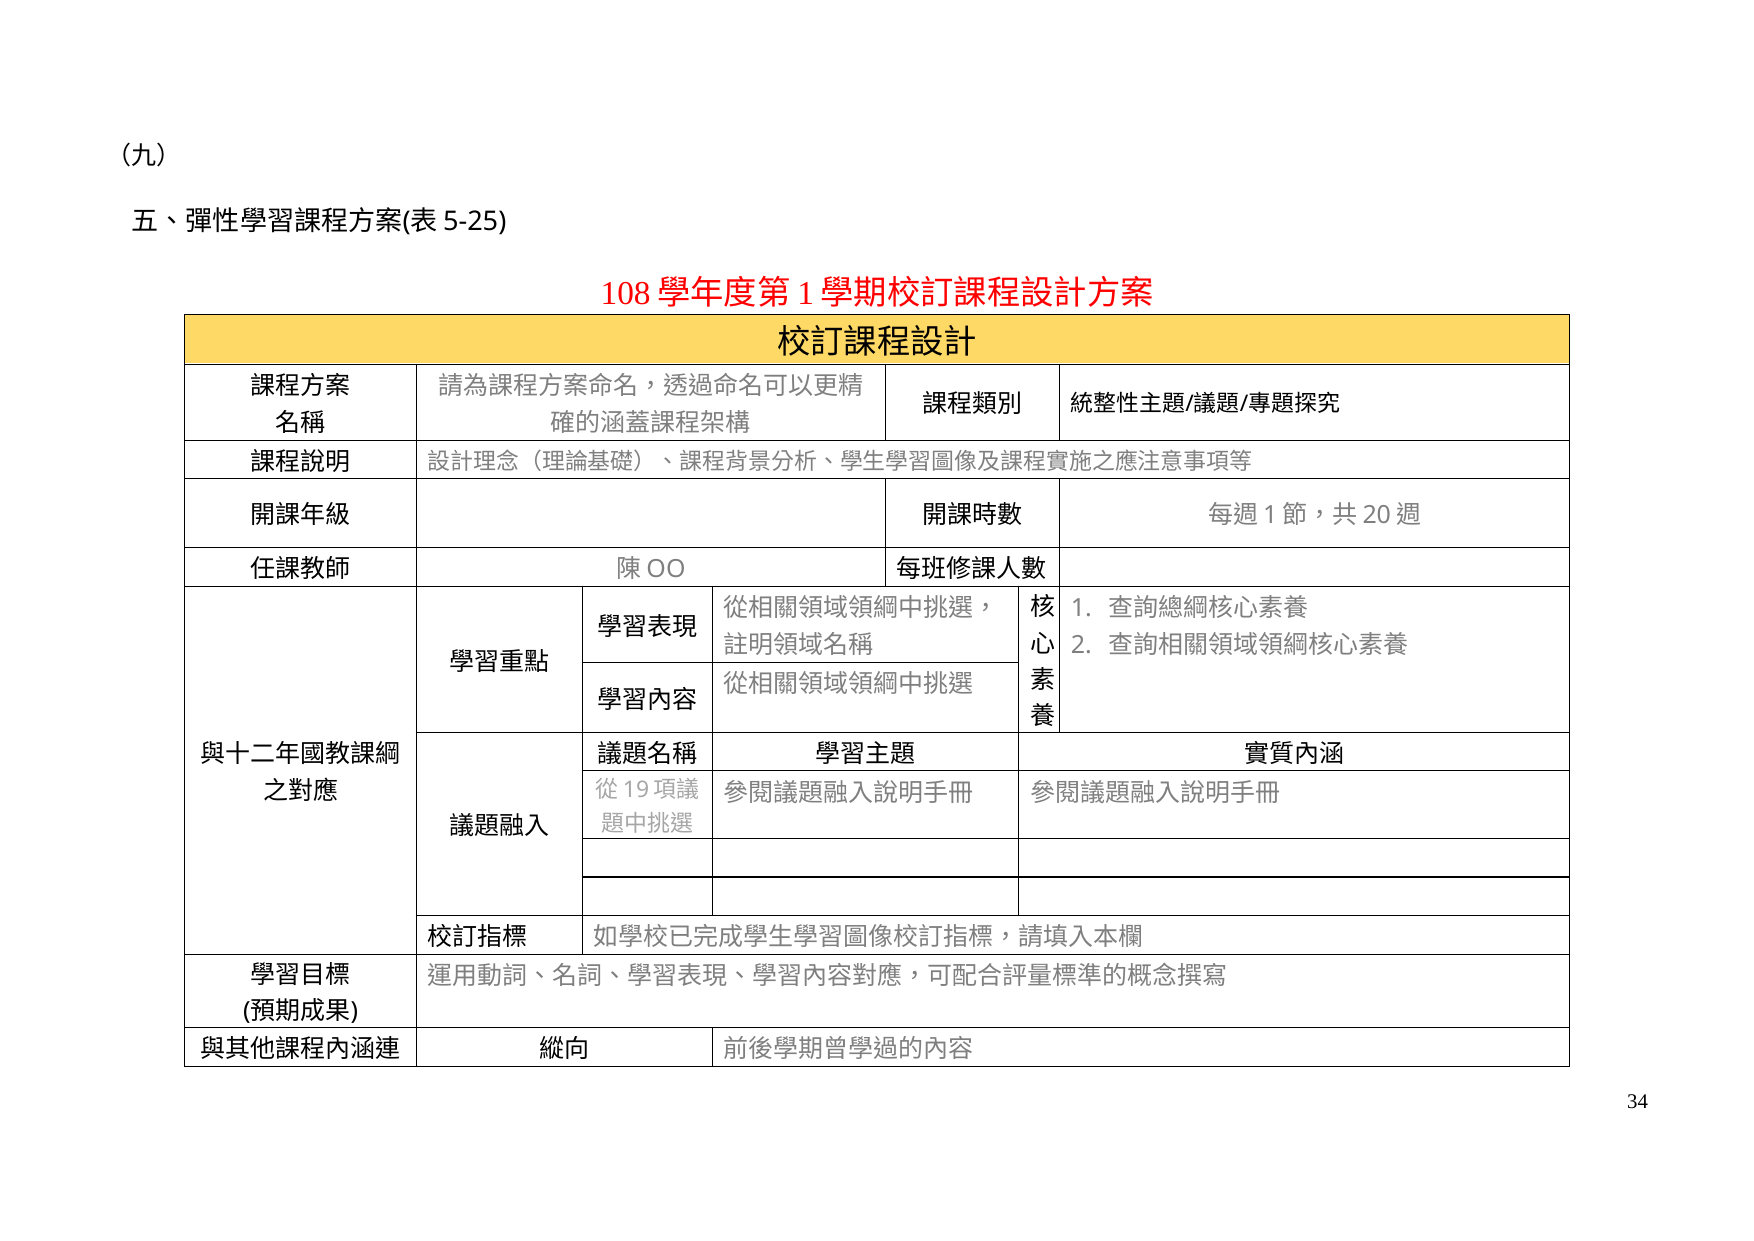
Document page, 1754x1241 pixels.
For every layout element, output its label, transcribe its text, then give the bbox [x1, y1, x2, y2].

table_cell 與十二年國教課綱之對應 [185, 587, 416, 953]
table_cell 課程方案 名稱 [185, 365, 416, 439]
table_cell 查詢總綱核心素養 查詢相關領域領綱核心素養 [1060, 587, 1569, 732]
table_cell [1019, 878, 1569, 915]
table_cell 學習目標 (預期成果) [185, 955, 416, 1027]
table_cell 校訂指標 [417, 916, 582, 953]
table_cell 從19項議題中挑選 [583, 771, 712, 838]
table_cell 開課時數 [886, 479, 1059, 547]
table_cell 議題名稱 [583, 733, 712, 770]
text 五、彈性學習課程方案(表5-25) [131, 182, 1648, 257]
table_cell 實質內涵 [1019, 733, 1569, 770]
table_cell 如學校已完成學生學習圖像校訂指標，請填入本欄 [583, 916, 1569, 953]
table_cell 開課年級 [185, 479, 416, 547]
table_cell 每週1節，共20週 [1060, 479, 1569, 547]
table_cell [417, 479, 885, 547]
table_cell 學習內容 [583, 663, 712, 732]
table_header 校訂課程設計 [185, 315, 1569, 363]
table_cell [713, 878, 1018, 915]
table_cell 課程說明 [185, 441, 416, 478]
table_cell [583, 839, 712, 876]
table_cell 議題融入 [417, 733, 582, 915]
table_cell 參閱議題融入說明手冊 [713, 771, 1018, 838]
table_cell 每班修課人數 [886, 548, 1059, 586]
table_cell 核心素養 [1019, 587, 1059, 732]
list 108學年度第1學期校訂課程設計方案 [106, 266, 1648, 314]
table_cell [1060, 548, 1569, 586]
table_cell 學習重點 [417, 587, 582, 732]
table_cell 請為課程方案命名，透過命名可以更精確的涵蓋課程架構 [417, 365, 885, 439]
table_cell 設計理念（理論基礎）、課程背景分析、學生學習圖像及課程實施之應注意事項等 [417, 441, 1569, 478]
table_cell 學習表現 [583, 587, 712, 662]
table_cell [1019, 839, 1569, 876]
table_cell 從相關領域領綱中挑選 [713, 663, 1018, 732]
table_cell 運用動詞、名詞、學習表現、學習內容對應，可配合評量標準的概念撰寫 [417, 955, 1569, 1027]
table_cell 前後學期曾學過的內容 [713, 1028, 1569, 1066]
table_cell 縱向 [417, 1028, 712, 1066]
table_cell 參閱議題融入說明手冊 [1019, 771, 1569, 838]
table_cell 任課教師 [185, 548, 416, 586]
table_cell 與其他課程內涵連結 [185, 1028, 416, 1066]
table_cell 陳OO [417, 548, 885, 586]
table_cell 學習主題 [713, 733, 1018, 770]
table_cell [583, 878, 712, 915]
text （九） [106, 135, 1648, 172]
table_cell 課程類別 [886, 365, 1059, 439]
table_cell 從相關領域領綱中挑選，註明領域名稱 [713, 587, 1018, 662]
table_cell 統整性主題/議題/專題探究 [1060, 365, 1569, 439]
table_cell [713, 839, 1018, 876]
